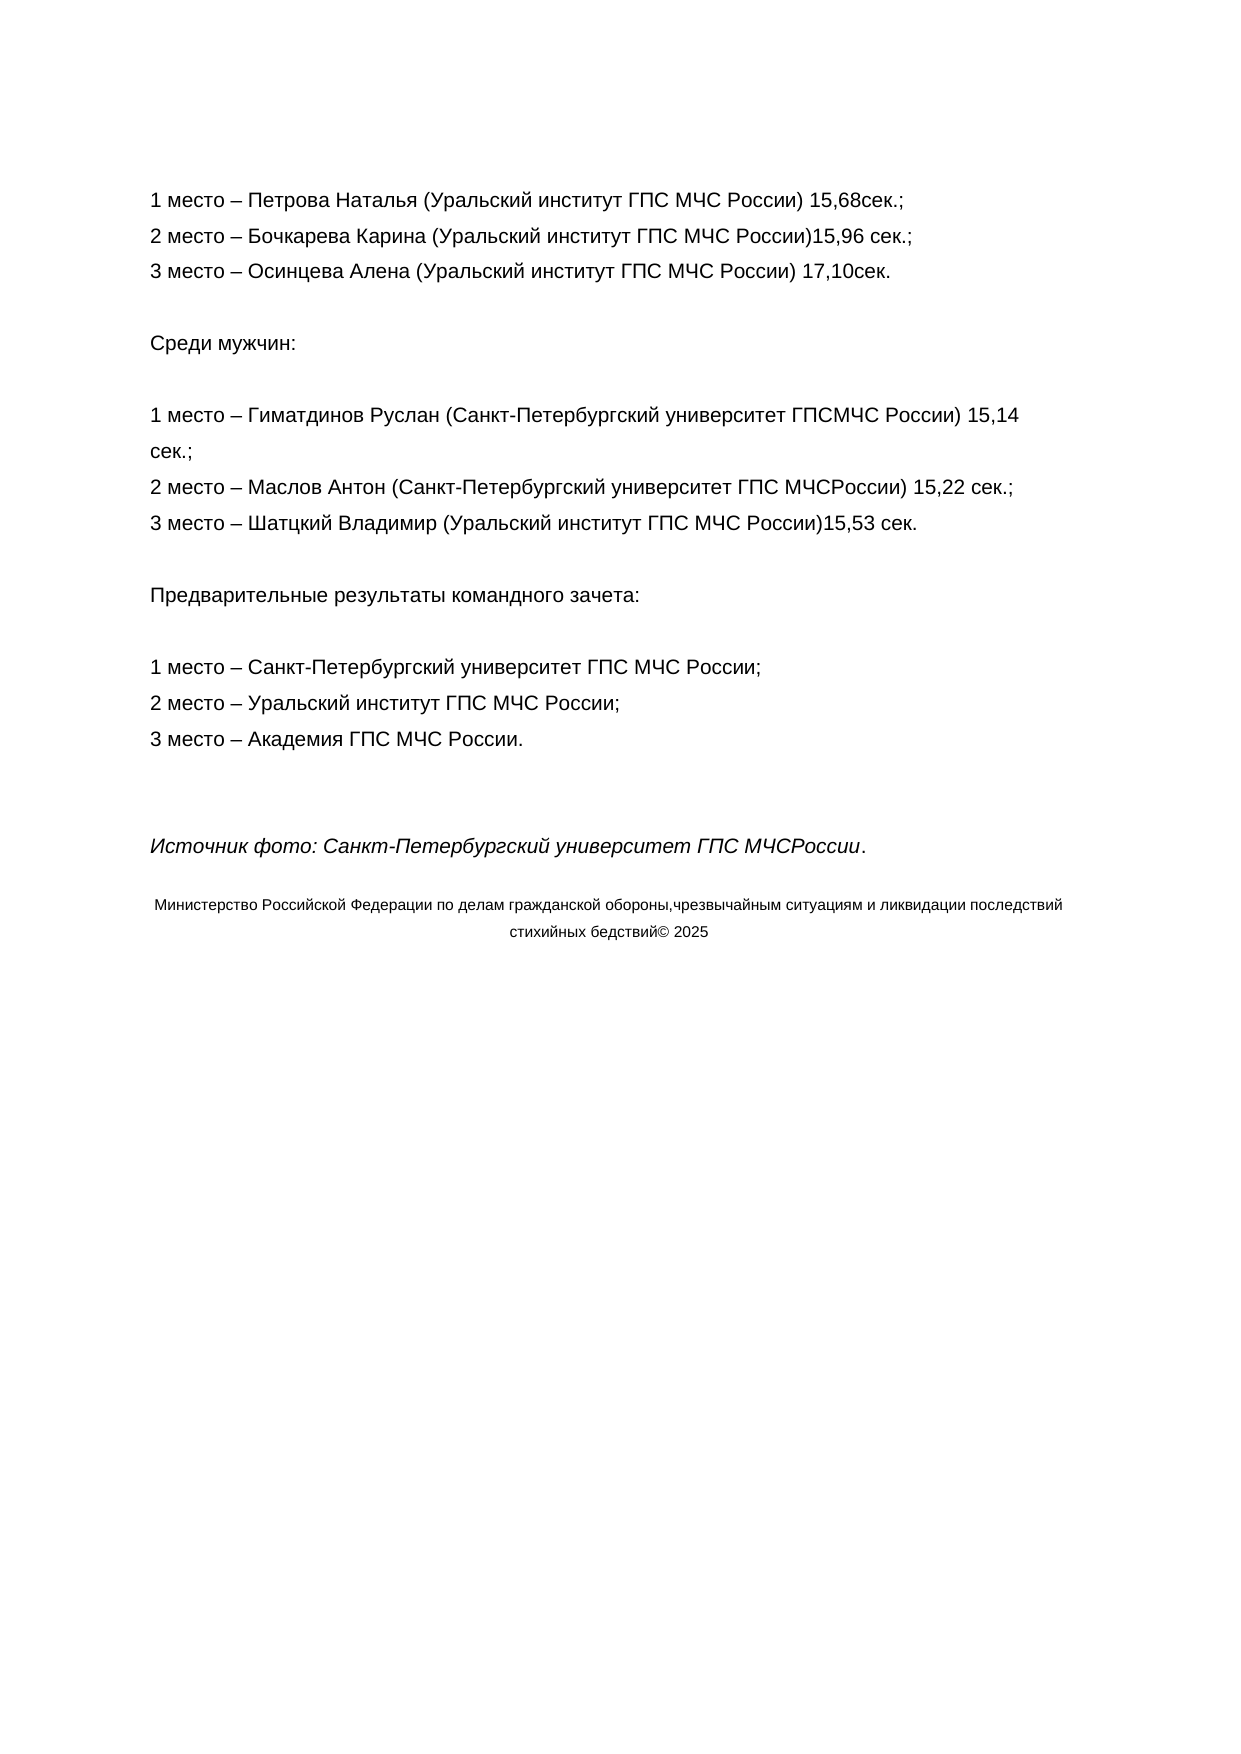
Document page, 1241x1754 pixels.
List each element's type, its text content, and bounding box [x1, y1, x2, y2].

table_cell Министерство Российской Федерации по делам гражданской обороны,чрезвычайным ситуациям и ликвидации последствий стихийных бедствий© 2025 [140, 895, 1078, 977]
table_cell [140, 150, 1078, 895]
